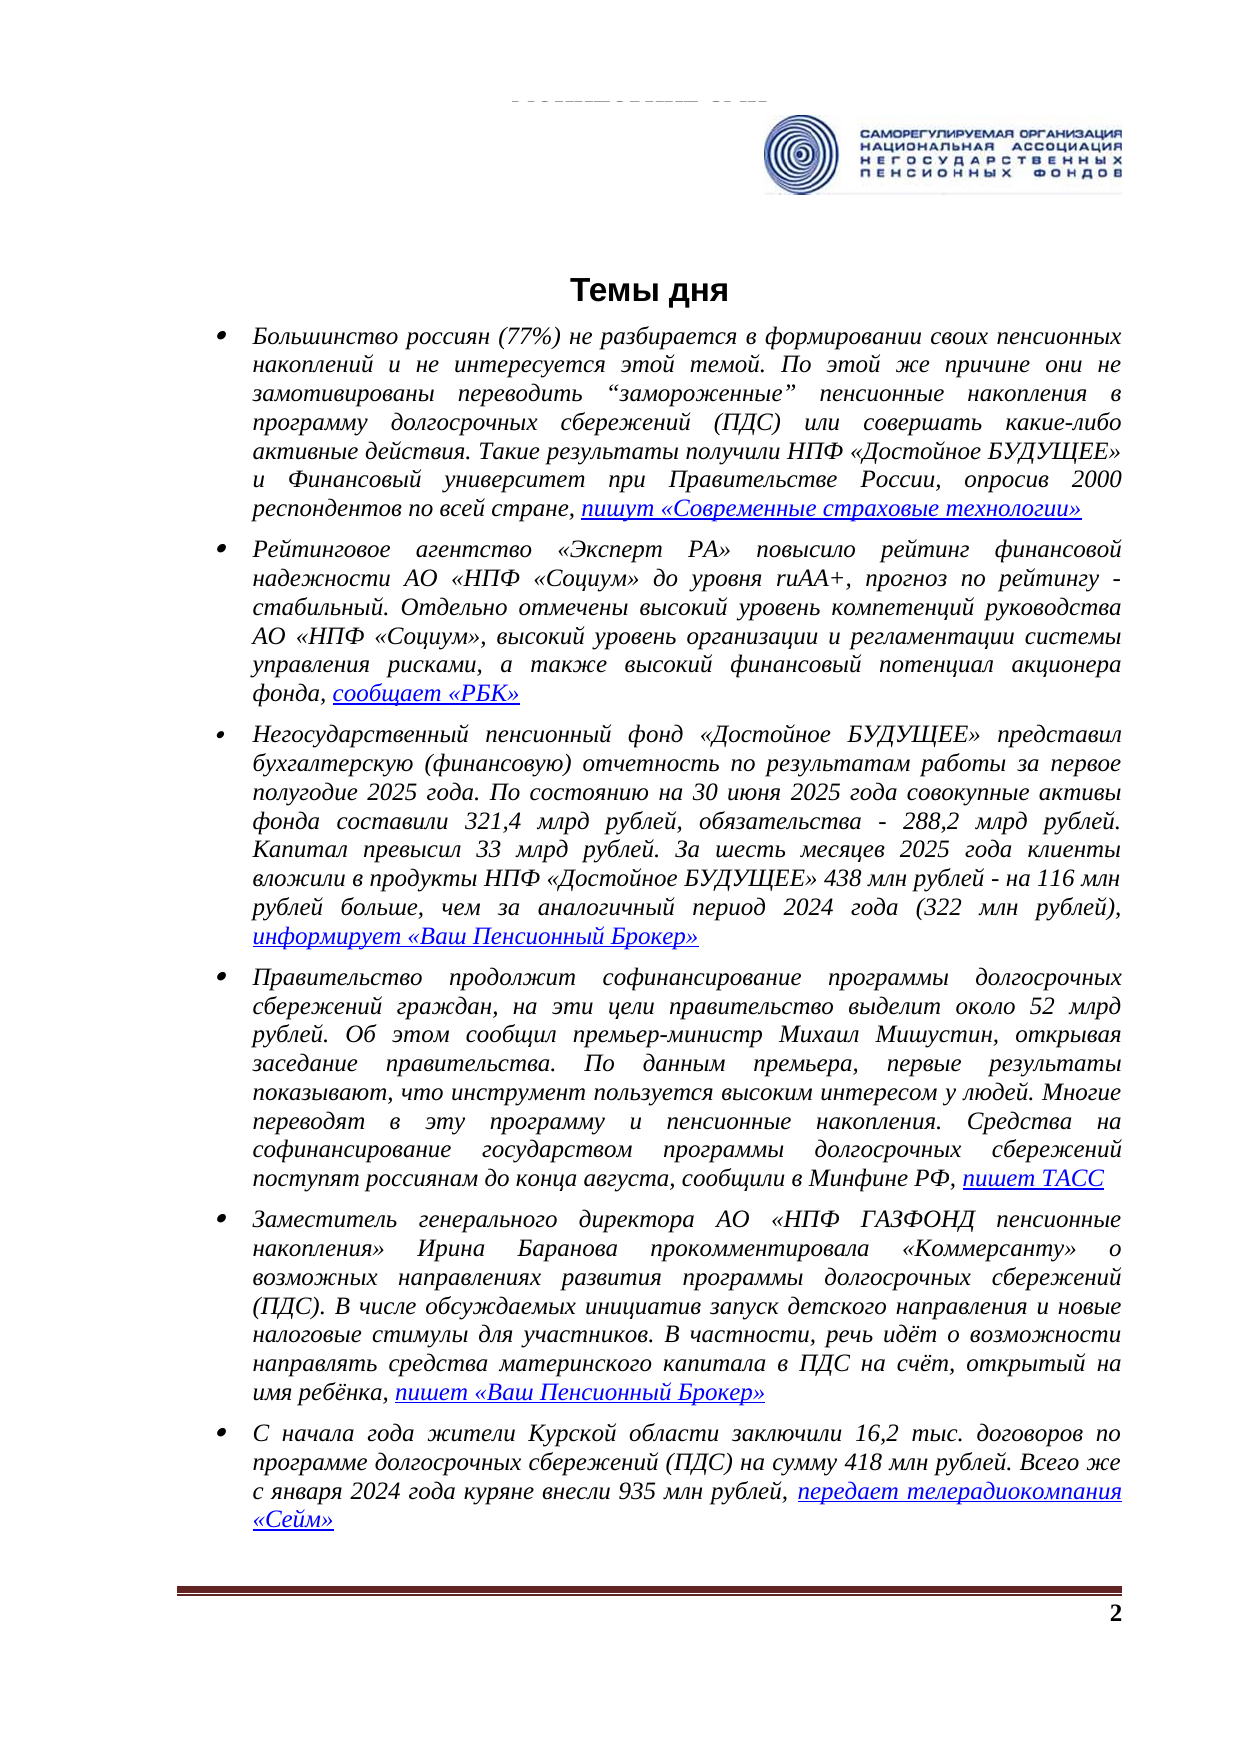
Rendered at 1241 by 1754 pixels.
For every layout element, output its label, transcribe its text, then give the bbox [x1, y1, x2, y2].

subtitle Темы дня [177, 270, 1122, 308]
list Заместитель генерального директора АО «НПФ ГАЗФОНД пенсионные накопления» Ирина Баранова прокомментировала «Коммерсанту» о возможных направлениях развития программы долгосрочных сбережений (ПДС). В числе обсуждаемых инициатив запуск детского направления и новые налоговые стимулы для участников. В частности, речь идёт о возможности направлять средства материнского капитала в ПДС на счёт, открытый на имя ребёнка, пишет «Ваш Пенсионный Брокер» [215, 1204, 1122, 1406]
list Правительство продолжит софинансирование программы долгосрочных сбережений граждан, на эти цели правительство выделит около 52 млрд рублей. Об этом сообщил премьер-министр Михаил Мишустин, открывая заседание правительства. По данным премьера, первые результаты показывают, что инструмент пользуется высоким интересом у людей. Многие переводят в эту программу и пенсионные накопления. Средства на софинансирование государством программы долгосрочных сбережений поступят россиянам до конца августа, сообщили в Минфине РФ, пишет ТАСС [215, 962, 1122, 1192]
list Негосударственный пенсионный фонд «Достойное БУДУЩЕЕ» представил бухгалтерскую (финансовую) отчетность по результатам работы за первое полугодие 2025 года. По состоянию на 30 июня 2025 года совокупные активы фонда составили 321,4 млрд рублей, обязательства - 288,2 млрд рублей. Капитал превысил 33 млрд рублей. За шесть месяцев 2025 года клиенты вложили в продукты НПФ «Достойное БУДУЩЕЕ» 438 млн рублей - на 116 млн рублей больше, чем за аналогичный период 2024 года (322 млн рублей), информирует «Ваш Пенсионный Брокер» [215, 719, 1122, 949]
picture [764, 115, 1122, 195]
list Большинство россиян (77%) не разбирается в формировании своих пенсионных накоплений и не интересуется этой темой. По этой же причине они не замотивированы переводить “замороженные” пенсионные накопления в программу долгосрочных сбережений (ПДС) или совершать какие-либо активные действия. Такие результаты получили НПФ «Достойное БУДУЩЕЕ» и Финансовый университет при Правительстве России, опросив 2000 респондентов по всей стране, пишут «Современные страховые технологии» [215, 321, 1122, 522]
list Рейтинговое агентство «Эксперт РА» повысило рейтинг финансовой надежности АО «НПФ «Социум» до уровня ruAA+, прогноз по рейтингу - стабильный. Отдельно отмечены высокий уровень компетенций руководства АО «НПФ «Социум», высокий уровень организации и регламентации системы управления рисками, а также высокий финансовый потенциал акционера фонда, сообщает «РБК» [215, 534, 1122, 707]
list C начала года жители Курской области заключили 16,2 тыс. договоров по программе долгосрочных сбережений (ПДС) на сумму 418 млн рублей. Всего же с января 2024 года куряне внесли 935 млн рублей, передает телерадиокомпания «Сейм» [215, 1418, 1122, 1533]
